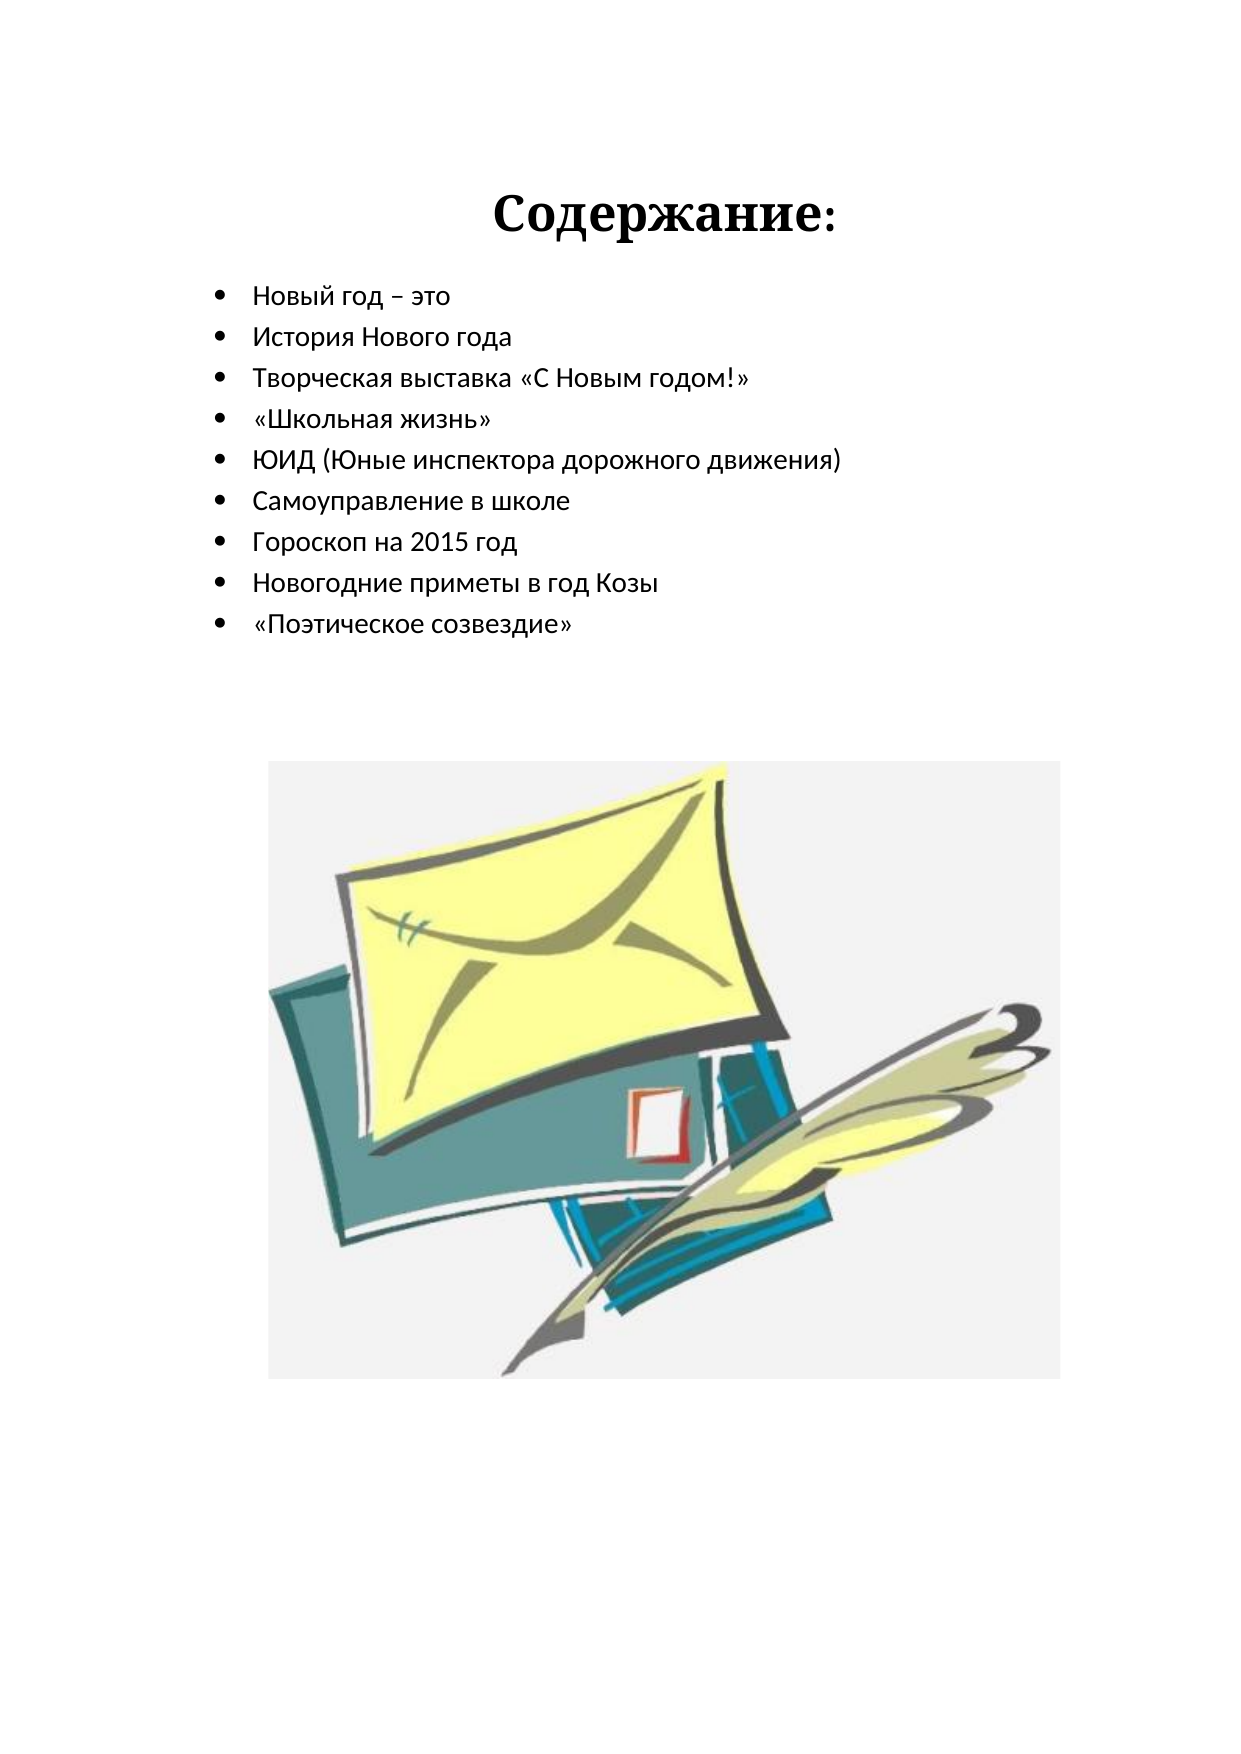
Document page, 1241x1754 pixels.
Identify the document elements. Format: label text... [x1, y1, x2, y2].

list Гороскоп на 2015 год [215, 523, 1152, 558]
picture [268, 761, 1061, 1379]
list Новогодние приметы в год Козы [215, 564, 1152, 599]
list «Поэтическое созвездие» [215, 605, 1152, 640]
list Самоуправление в школе [215, 482, 1152, 518]
text Содержание: [177, 186, 1152, 244]
list «Школьная жизнь» [215, 400, 1152, 436]
list Новый год – это [215, 277, 1152, 313]
list История Нового года [215, 318, 1152, 354]
list ЮИД (Юные инспектора дорожного движения) [215, 441, 1152, 477]
list Творческая выставка «С Новым годом!» [215, 359, 1152, 395]
